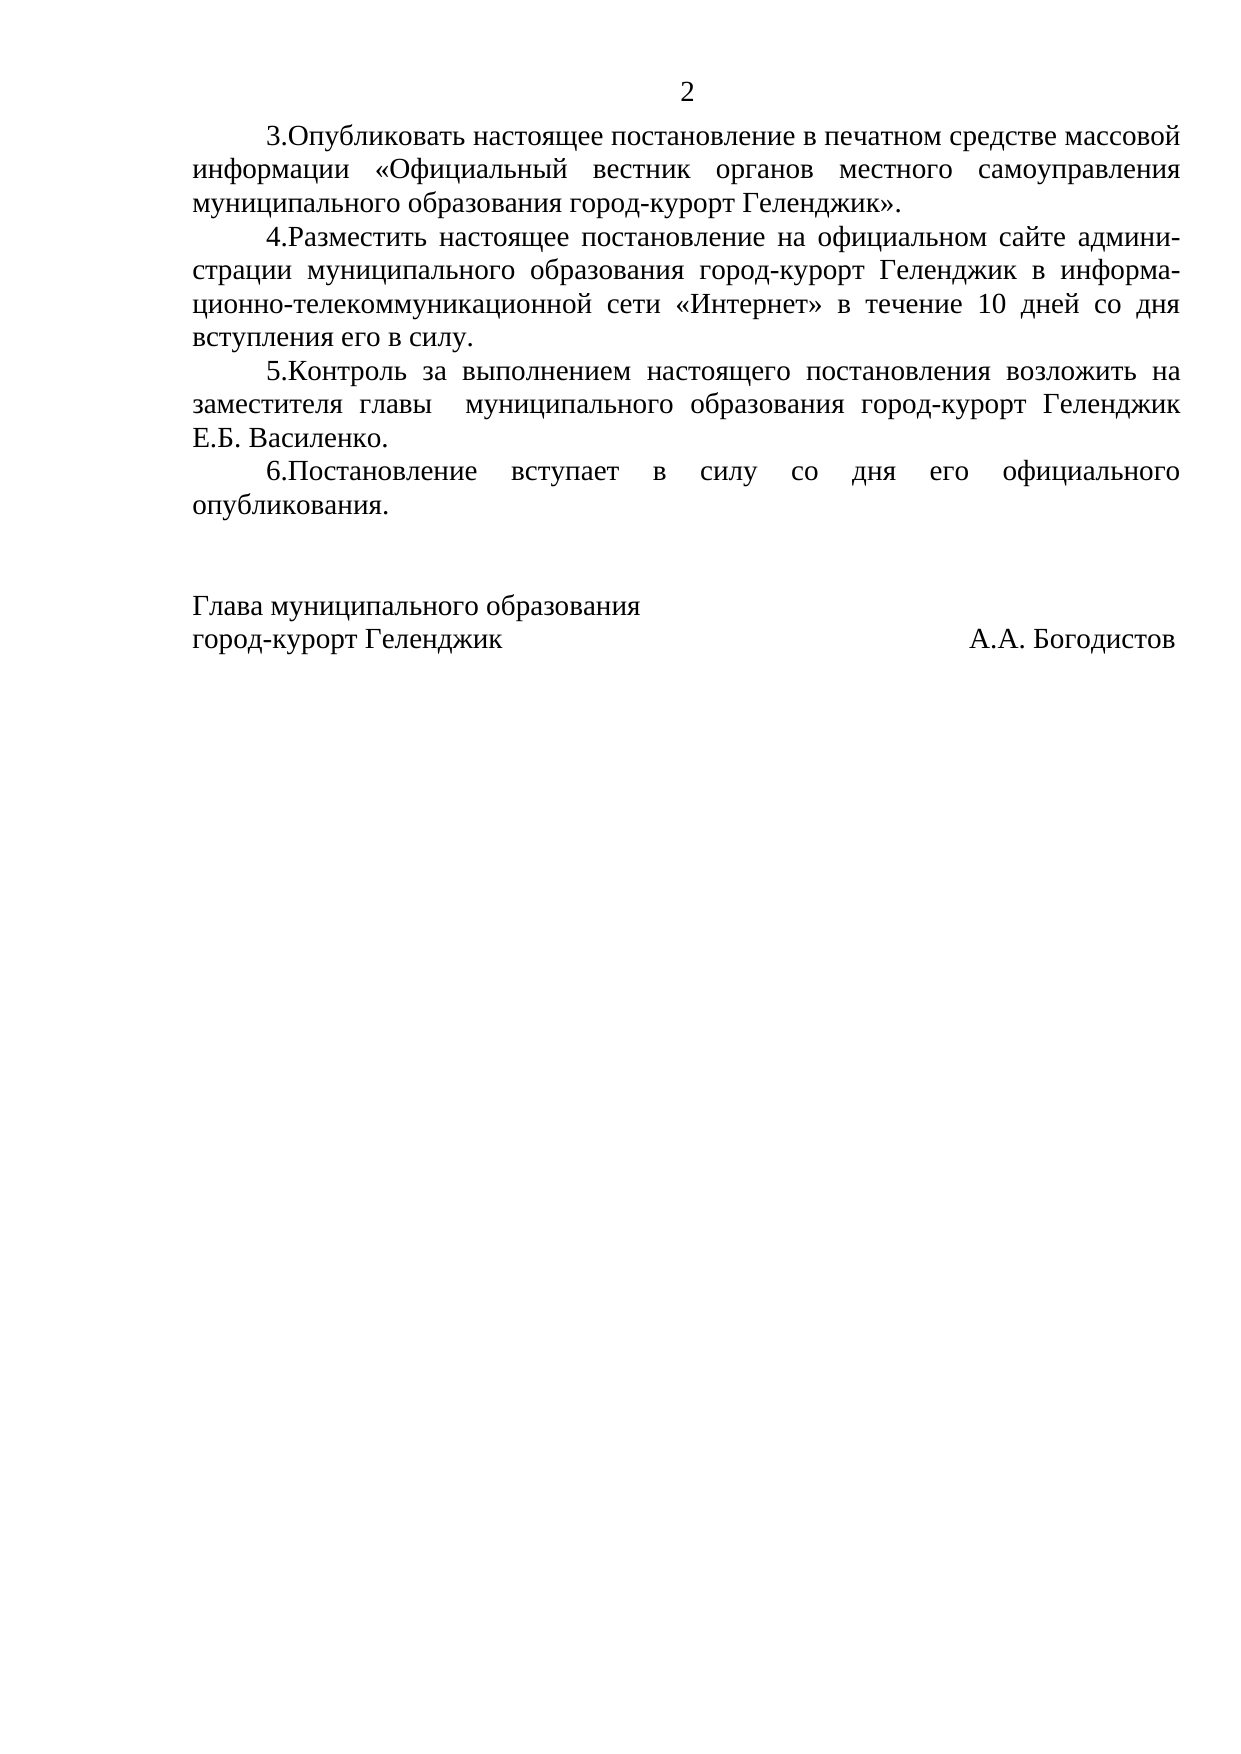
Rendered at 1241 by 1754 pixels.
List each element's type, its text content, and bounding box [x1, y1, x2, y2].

title Глава муниципального образования [192, 588, 1181, 621]
title 4.Разместить настоящее постановление на официальном сайте админи-страции муниципального образования город-курорт Геленджик в информа-ционно-телекоммуникационной сети «Интернет» в течение 10 дней со дня вступления его в силу. [192, 219, 1181, 353]
title город-курорт Геленджик А.А. Богодистов [192, 621, 1181, 655]
title 5.Контроль за выполнением настоящего постановления возложить на заместителя главы муниципального образования город-курорт Геленджик Е.Б. Василенко. [192, 353, 1181, 453]
title 3.Опубликовать настоящее постановление в печатном средстве массовой информации «Официальный вестник органов местного самоуправления муниципального образования город-курорт Геленджик». [192, 118, 1181, 219]
title 6.Постановление вступает в силу со дня его официального опубликования. [192, 453, 1181, 521]
